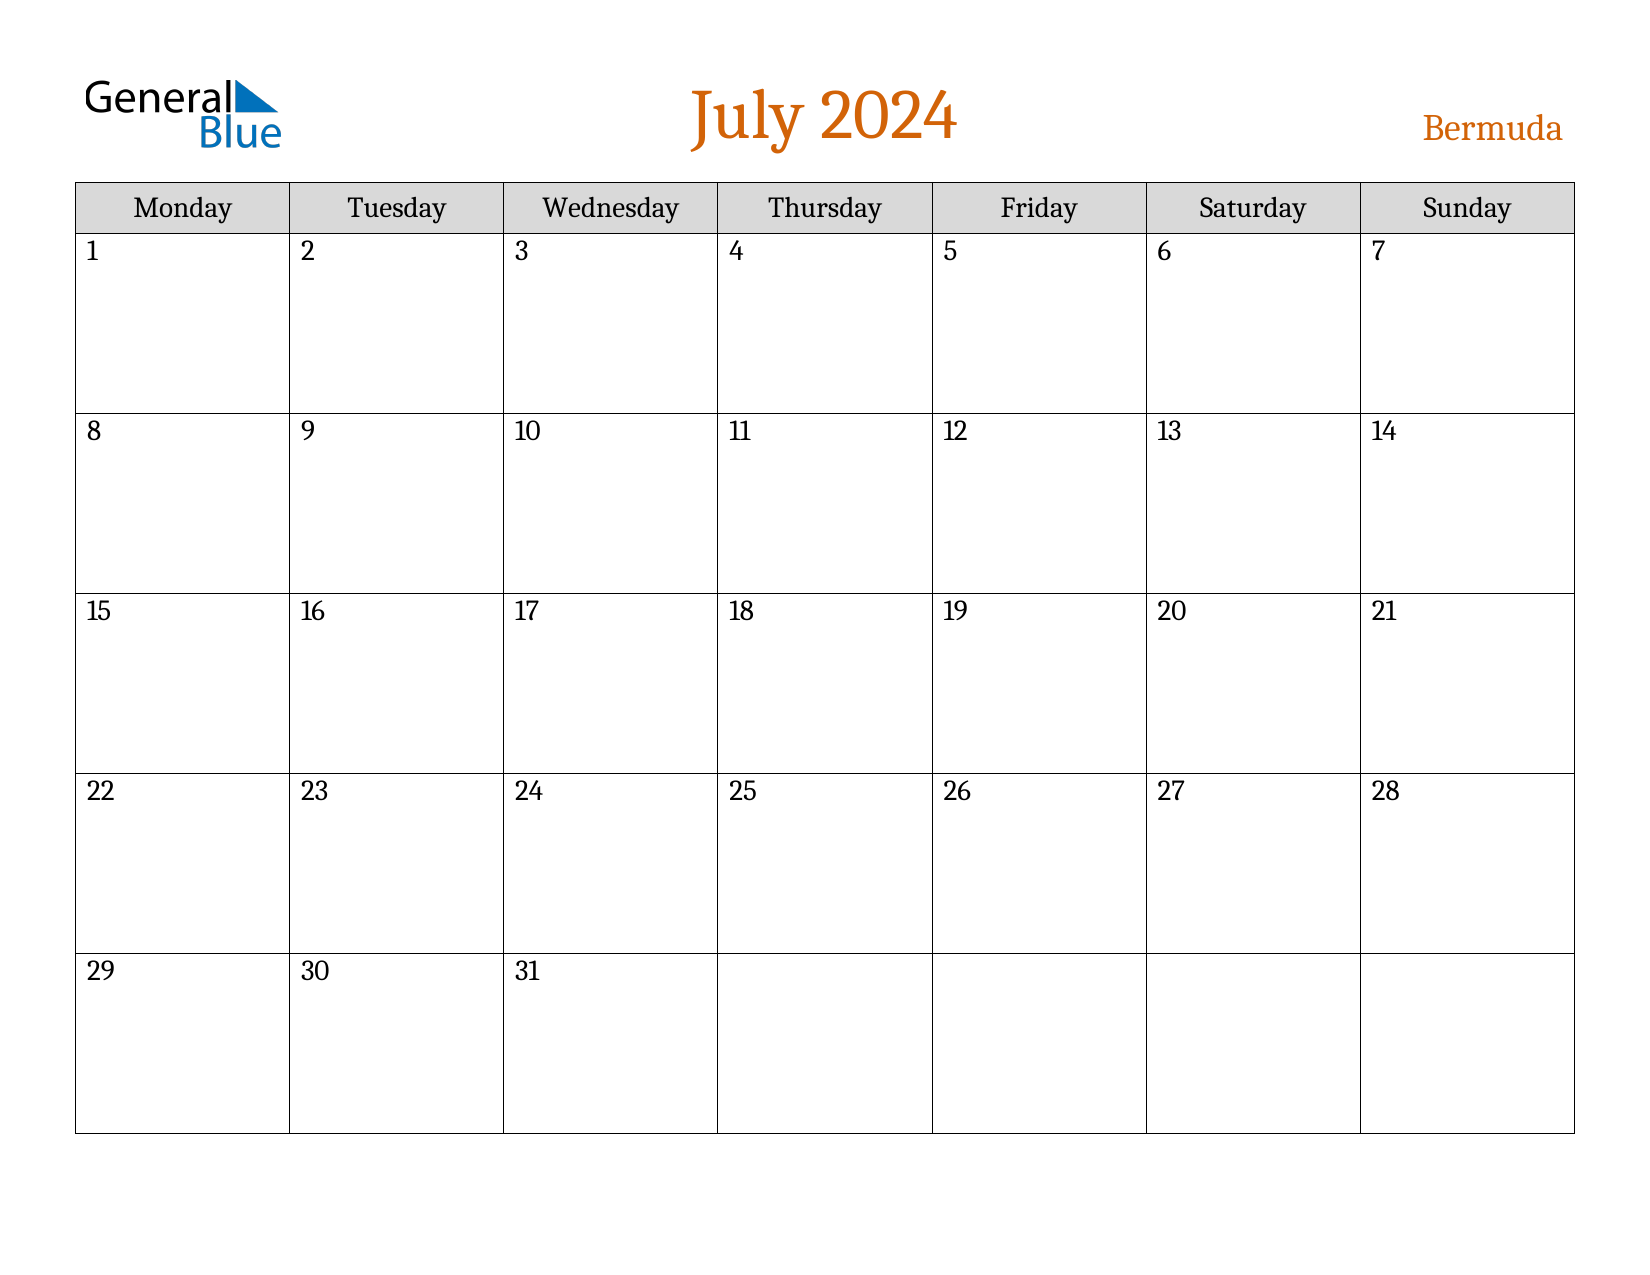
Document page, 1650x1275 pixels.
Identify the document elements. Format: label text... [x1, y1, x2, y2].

table_cell [933, 270, 1146, 413]
table_header July 2024 [504, 75, 1146, 182]
table_cell [718, 990, 932, 1133]
table_cell 15 [76, 594, 289, 630]
table_cell [1147, 270, 1360, 413]
table_cell [1361, 954, 1574, 990]
table_cell [76, 450, 289, 593]
picture [86, 80, 281, 148]
table_cell 30 [290, 954, 503, 990]
table_cell [1361, 990, 1574, 1133]
table_cell [504, 990, 717, 1133]
table_cell [76, 630, 289, 773]
table_cell 11 [718, 414, 932, 450]
table_cell 17 [504, 594, 717, 630]
table_cell [933, 954, 1146, 990]
table_cell [933, 810, 1146, 953]
table_cell [1147, 450, 1360, 593]
table_cell 31 [504, 954, 717, 990]
table_cell Tuesday [290, 183, 503, 233]
table_cell [290, 270, 503, 413]
table_cell Sunday [1361, 183, 1574, 233]
table_cell [76, 810, 289, 953]
table_cell Wednesday [504, 183, 717, 233]
table_cell [1147, 810, 1360, 953]
table_cell [1361, 810, 1574, 953]
table_cell [933, 990, 1146, 1133]
table_cell [1147, 990, 1360, 1133]
table_cell [718, 810, 932, 953]
table_cell 7 [1361, 234, 1574, 270]
table_cell [1361, 450, 1574, 593]
table_cell 19 [933, 594, 1146, 630]
table_cell 14 [1361, 414, 1574, 450]
table_cell Saturday [1147, 183, 1360, 233]
table_cell [933, 450, 1146, 593]
table_cell 23 [290, 774, 503, 810]
table_cell [718, 450, 932, 593]
table_cell 4 [718, 234, 932, 270]
table_cell [76, 990, 289, 1133]
table_cell [504, 810, 717, 953]
table_cell Thursday [718, 183, 932, 233]
table_cell [1147, 954, 1360, 990]
table_cell [76, 270, 289, 413]
table_cell [1361, 630, 1574, 773]
table_cell 18 [718, 594, 932, 630]
table_cell 28 [1361, 774, 1574, 810]
table_cell [290, 450, 503, 593]
table_cell 22 [76, 774, 289, 810]
table_cell [290, 990, 503, 1133]
table_header [76, 75, 503, 182]
table_cell 10 [504, 414, 717, 450]
table_cell 8 [76, 414, 289, 450]
table_cell 5 [933, 234, 1146, 270]
table_cell [718, 954, 932, 990]
table_cell 3 [504, 234, 717, 270]
table_cell [504, 450, 717, 593]
table_cell 27 [1147, 774, 1360, 810]
table_cell [290, 630, 503, 773]
table_cell 29 [76, 954, 289, 990]
table_cell [718, 630, 932, 773]
table_cell 20 [1147, 594, 1360, 630]
table_cell [933, 630, 1146, 773]
table_cell Monday [76, 183, 289, 233]
table_cell 24 [504, 774, 717, 810]
table_cell 26 [933, 774, 1146, 810]
table_cell 13 [1147, 414, 1360, 450]
table_cell [1147, 630, 1360, 773]
table_cell 9 [290, 414, 503, 450]
table_cell Friday [933, 183, 1146, 233]
table_cell 6 [1147, 234, 1360, 270]
table_cell 21 [1361, 594, 1574, 630]
table_cell [504, 630, 717, 773]
table_cell [290, 810, 503, 953]
table_cell 16 [290, 594, 503, 630]
table_cell [718, 270, 932, 413]
table_cell 2 [290, 234, 503, 270]
table_cell 25 [718, 774, 932, 810]
table_cell 1 [76, 234, 289, 270]
table_cell 12 [933, 414, 1146, 450]
table_header Bermuda [1146, 75, 1574, 182]
table_cell [1361, 270, 1574, 413]
table_cell [504, 270, 717, 413]
